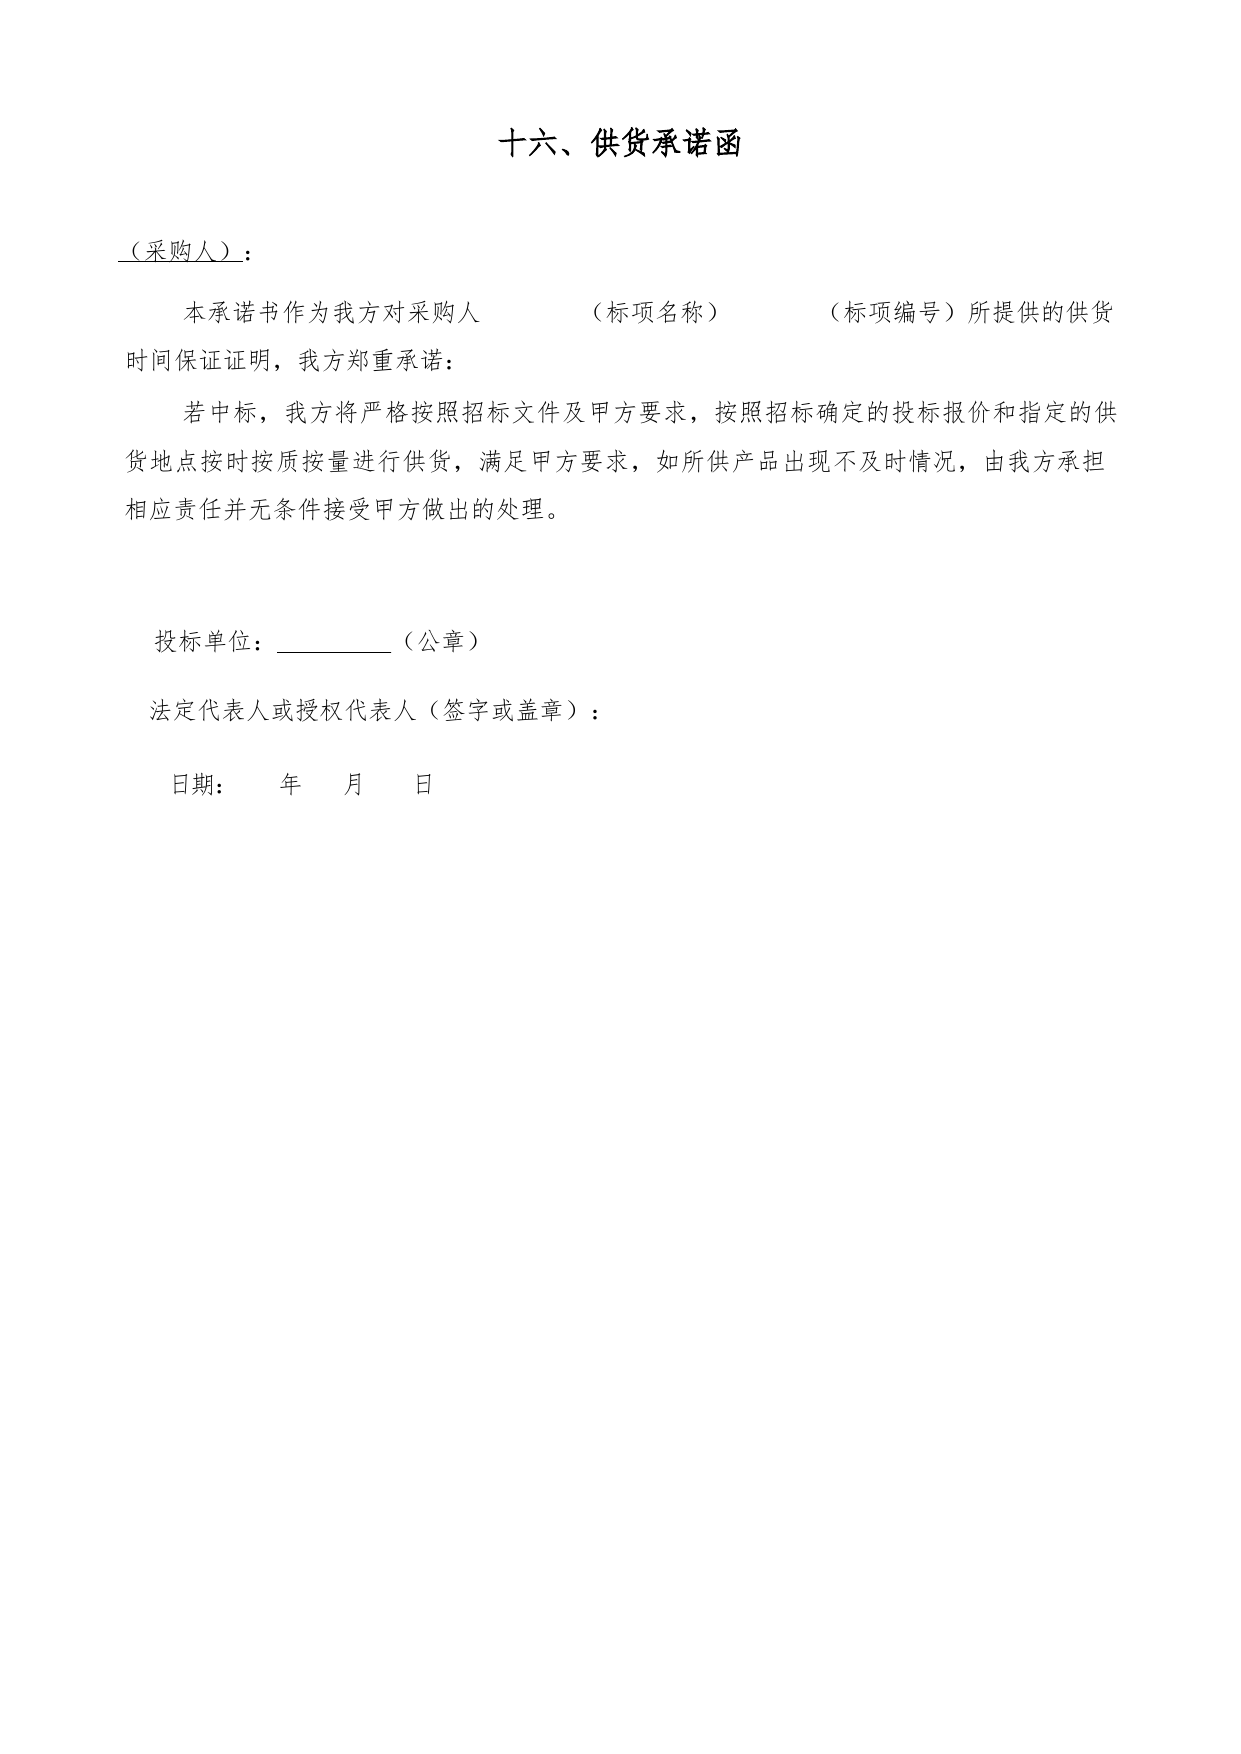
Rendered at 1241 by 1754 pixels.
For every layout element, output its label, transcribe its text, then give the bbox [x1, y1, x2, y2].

text 日期： 年 月 日 [167, 773, 1122, 799]
text 十六、供货承诺函 [118, 128, 1122, 160]
text 本承诺书作为我方对采购人 （标项名称） （标项编号）所提供的供货时间保证证明，我方郑重承诺： [124, 297, 1122, 373]
text 法定代表人或授权代表人（签字或盖章）： [147, 699, 1122, 725]
text 投标单位： （公章） [153, 630, 1122, 656]
text （采购人）： [118, 239, 1122, 265]
text 若中标，我方将严格按照招标文件及甲方要求，按照招标确定的投标报价和指定的供货地点按时按质按量进行供货，满足甲方要求，如所供产品出现不及时情况，由我方承担相应责任并无条件接受甲方做出的处理。 [123, 397, 1122, 522]
